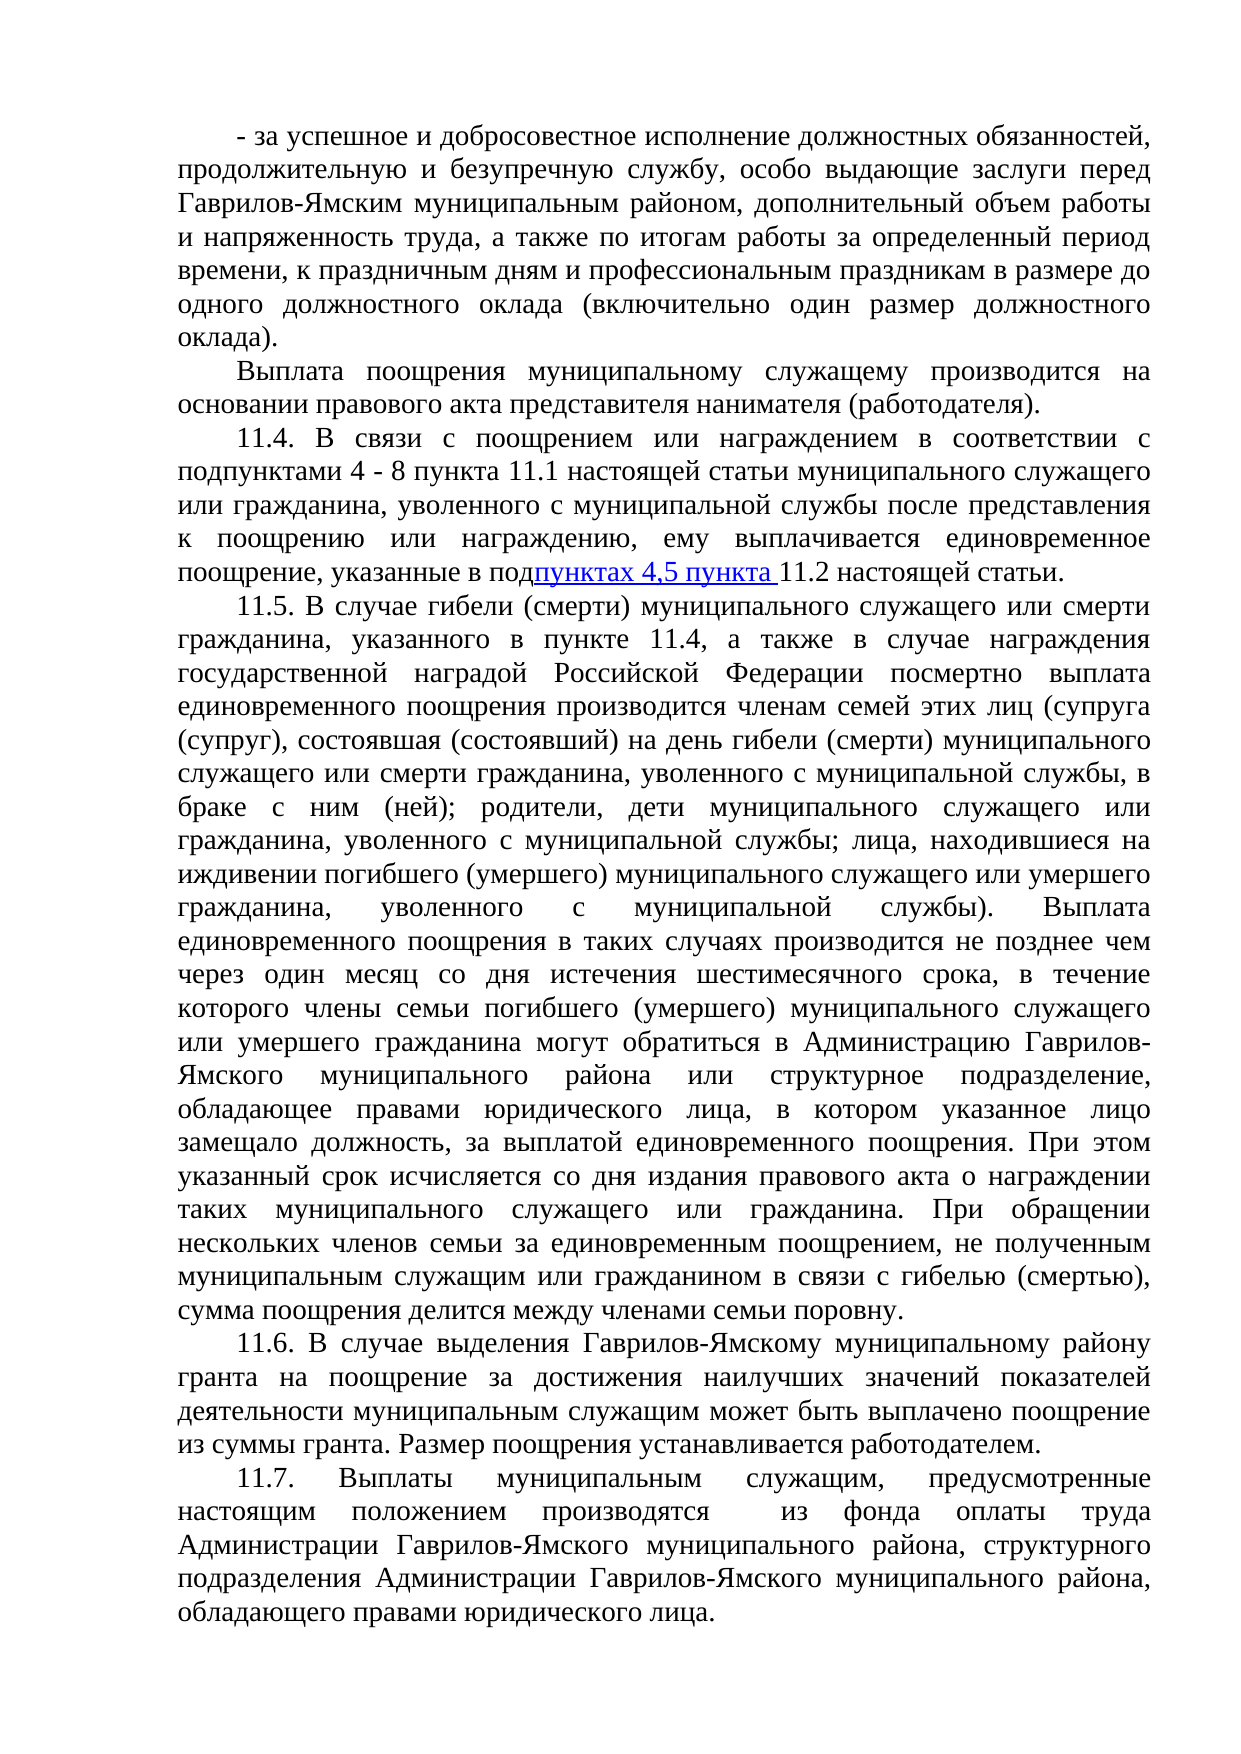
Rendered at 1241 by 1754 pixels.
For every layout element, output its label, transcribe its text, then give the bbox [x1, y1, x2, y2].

text 11.7. Выплаты муниципальным служащим, предусмотренные настоящим положением производятся из фонда оплаты труда Администрации Гаврилов-Ямского муниципального района, структурного подразделения Администрации Гаврилов-Ямского муниципального района, обладающего правами юридического лица. [177, 1460, 1152, 1627]
text 11.4. В связи с поощрением или награждением в соответствии с подпунктами 4 - 8 пункта 11.1 настоящей статьи муниципального служащего или гражданина, уволенного с муниципальной службы после представления к поощрению или награждению, ему выплачивается единовременное поощрение, указанные в подпунктах 4,5 пункта 11.2 настоящей статьи. [177, 420, 1152, 588]
text 11.5. В случае гибели (смерти) муниципального служащего или смерти гражданина, указанного в пункте 11.4, а также в случае награждения государственной наградой Российской Федерации посмертно выплата единовременного поощрения производится членам семей этих лиц (супруга (супруг), состоявшая (состоявший) на день гибели (смерти) муниципального служащего или смерти гражданина, уволенного с муниципальной службы, в браке с ним (ней); родители, дети муниципального служащего или гражданина, уволенного с муниципальной службы; лица, находившиеся на иждивении погибшего (умершего) муниципального служащего или умершего гражданина, уволенного с муниципальной службы). Выплата единовременного поощрения в таких случаях производится не позднее чем через один месяц со дня истечения шестимесячного срока, в течение которого члены семьи погибшего (умершего) муниципального служащего или умершего гражданина могут обратиться в Администрацию Гаврилов-Ямского муниципального района или структурное подразделение, обладающее правами юридического лица, в котором указанное лицо замещало должность, за выплатой единовременного поощрения. При этом указанный срок исчисляется со дня издания правового акта о награждении таких муниципального служащего или гражданина. При обращении нескольких членов семьи за единовременным поощрением, не полученным муниципальным служащим или гражданином в связи с гибелью (смертью), сумма поощрения делится между членами семьи поровну. [177, 588, 1152, 1326]
text 11.6. В случае выделения Гаврилов-Ямскому муниципальному району гранта на поощрение за достижения наилучших значений показателей деятельности муниципальным служащим может быть выплачено поощрение из суммы гранта. Размер поощрения устанавливается работодателем. [177, 1326, 1152, 1460]
text - за успешное и добросовестное исполнение должностных обязанностей, продолжительную и безупречную службу, особо выдающие заслуги перед Гаврилов-Ямским муниципальным районом, дополнительный объем работы и напряженность труда, а также по итогам работы за определенный период времени, к праздничным дням и профессиональным праздникам в размере до одного должностного оклада (включительно один размер должностного оклада). [177, 118, 1152, 353]
text Выплата поощрения муниципальному служащему производится на основании правового акта представителя нанимателя (работодателя). [177, 353, 1152, 420]
